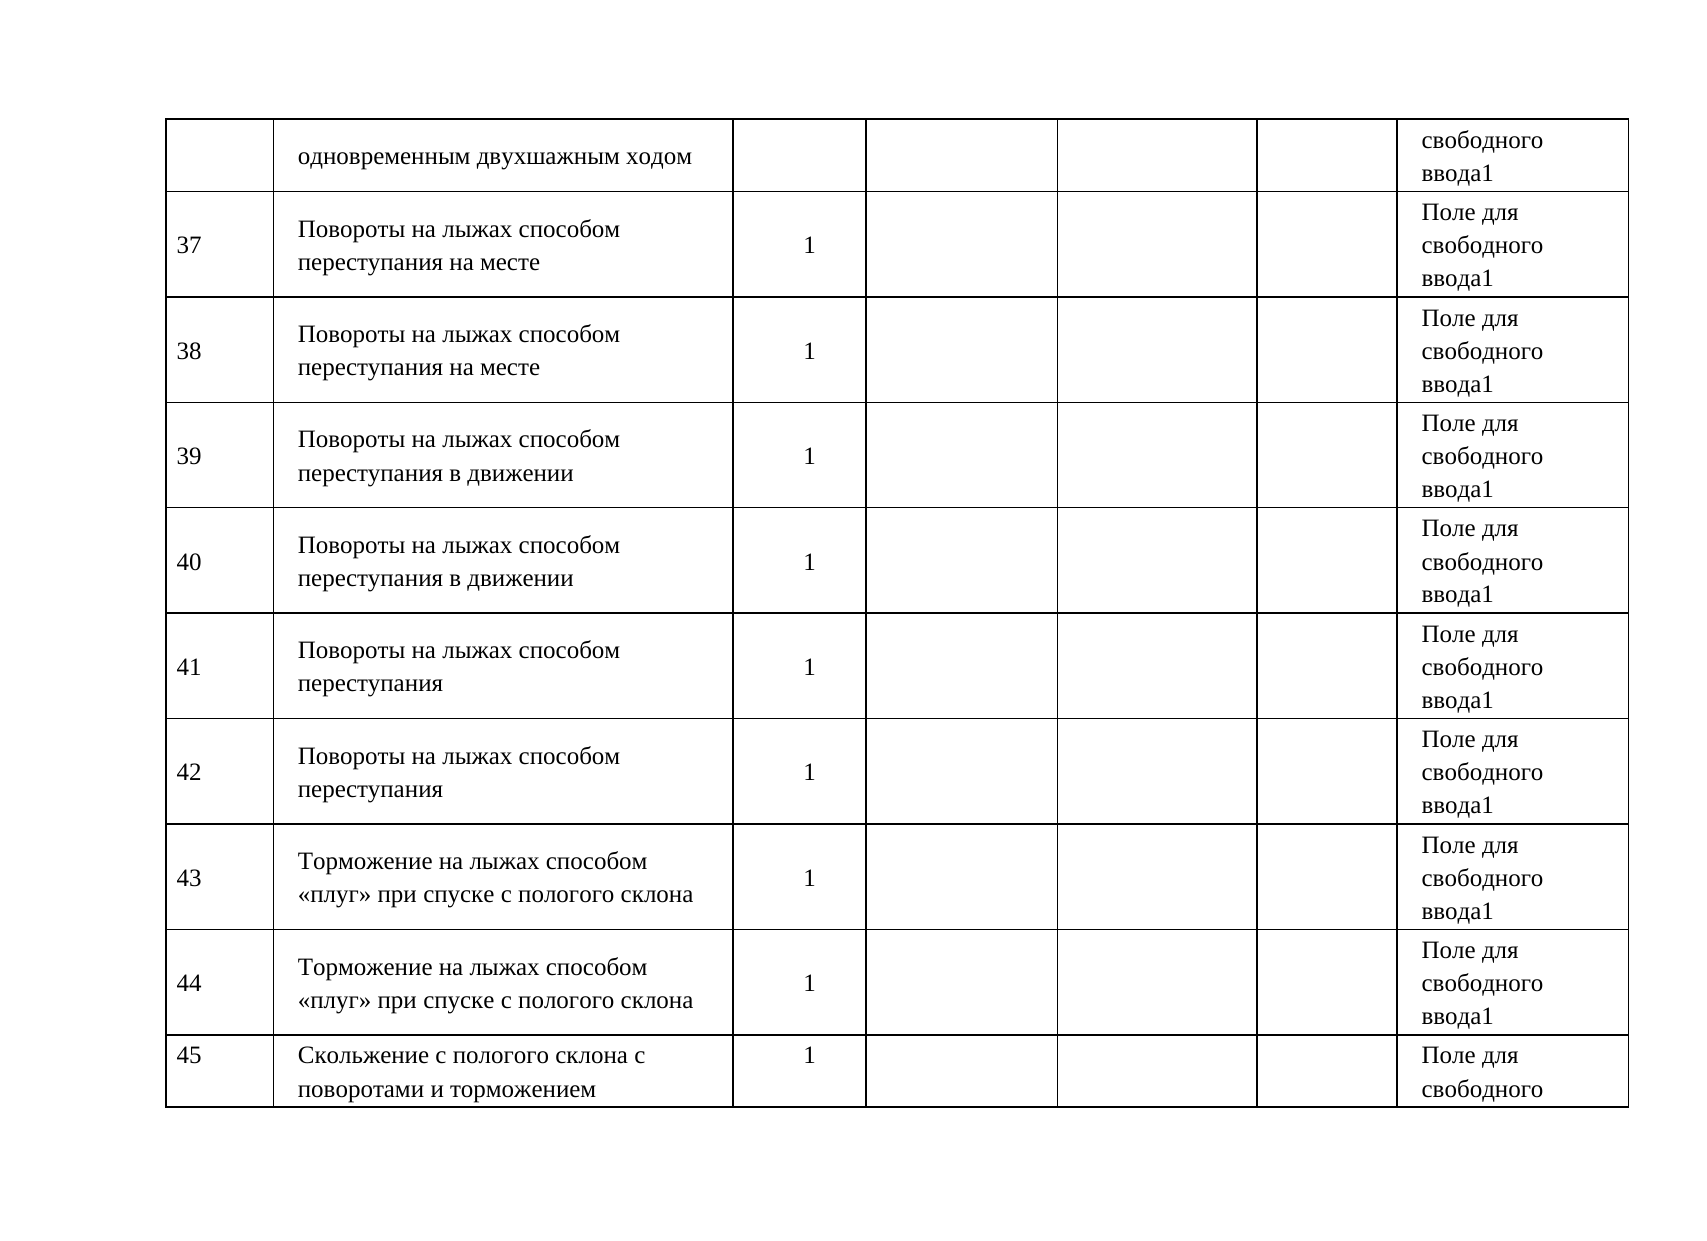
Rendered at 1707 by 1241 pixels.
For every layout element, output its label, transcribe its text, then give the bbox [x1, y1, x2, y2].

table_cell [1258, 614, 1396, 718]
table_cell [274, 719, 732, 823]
table_cell [1058, 403, 1256, 507]
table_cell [274, 120, 732, 191]
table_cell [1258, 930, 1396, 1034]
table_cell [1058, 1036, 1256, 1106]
table_cell 38 [167, 298, 273, 401]
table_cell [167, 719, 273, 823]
table_cell [1058, 192, 1256, 296]
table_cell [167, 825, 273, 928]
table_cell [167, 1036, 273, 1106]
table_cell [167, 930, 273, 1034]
table_cell [867, 192, 1057, 296]
table_cell 39 [167, 403, 273, 507]
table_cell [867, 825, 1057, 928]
table_cell [1258, 192, 1396, 296]
table_cell [1258, 120, 1396, 191]
table_cell 41 [167, 614, 273, 718]
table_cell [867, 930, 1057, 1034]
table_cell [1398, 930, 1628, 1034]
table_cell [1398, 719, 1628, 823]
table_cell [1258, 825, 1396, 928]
table_cell 36 [167, 120, 273, 191]
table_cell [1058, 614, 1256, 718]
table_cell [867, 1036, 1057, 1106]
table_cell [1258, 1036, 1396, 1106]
table_cell Повороты на лыжах способом переступания [274, 614, 732, 718]
table_cell 1 [734, 508, 865, 612]
table_cell [867, 298, 1057, 401]
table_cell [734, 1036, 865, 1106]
table_cell Повороты на лыжах способом переступания в движении [274, 403, 732, 507]
table_cell [867, 120, 1057, 191]
table_cell Повороты на лыжах способом переступания в движении [274, 508, 732, 612]
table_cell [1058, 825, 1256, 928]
table_cell [867, 403, 1057, 507]
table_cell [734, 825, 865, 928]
table_cell [1058, 508, 1256, 612]
table_cell [1258, 403, 1396, 507]
table_cell Повороты на лыжах способом переступания на месте [274, 298, 732, 401]
table_cell 37 [167, 192, 273, 296]
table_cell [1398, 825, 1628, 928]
table_cell [1258, 298, 1396, 401]
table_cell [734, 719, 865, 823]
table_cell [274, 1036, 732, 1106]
table_cell Поле для свободного ввода1 [1398, 508, 1628, 612]
table_cell [1258, 508, 1396, 612]
table_cell [1058, 298, 1256, 401]
table_cell 1 [734, 192, 865, 296]
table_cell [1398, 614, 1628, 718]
table_cell 40 [167, 508, 273, 612]
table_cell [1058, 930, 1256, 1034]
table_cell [1398, 120, 1628, 191]
table_cell Поле для свободного ввода1 [1398, 192, 1628, 296]
table_cell 1 [734, 614, 865, 718]
table_cell Поле для свободного ввода1 [1398, 403, 1628, 507]
table_cell [1058, 120, 1256, 191]
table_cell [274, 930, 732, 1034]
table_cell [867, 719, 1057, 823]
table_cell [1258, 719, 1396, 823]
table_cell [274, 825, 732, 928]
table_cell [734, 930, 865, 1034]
table_cell 1 [734, 298, 865, 401]
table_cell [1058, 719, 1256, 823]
table_cell 1 [734, 403, 865, 507]
table_cell Повороты на лыжах способом переступания на месте [274, 192, 732, 296]
table_cell Поле для свободного ввода1 [1398, 298, 1628, 401]
table_cell 1 [734, 120, 865, 191]
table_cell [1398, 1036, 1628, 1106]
table_cell [867, 508, 1057, 612]
table_cell [867, 614, 1057, 718]
